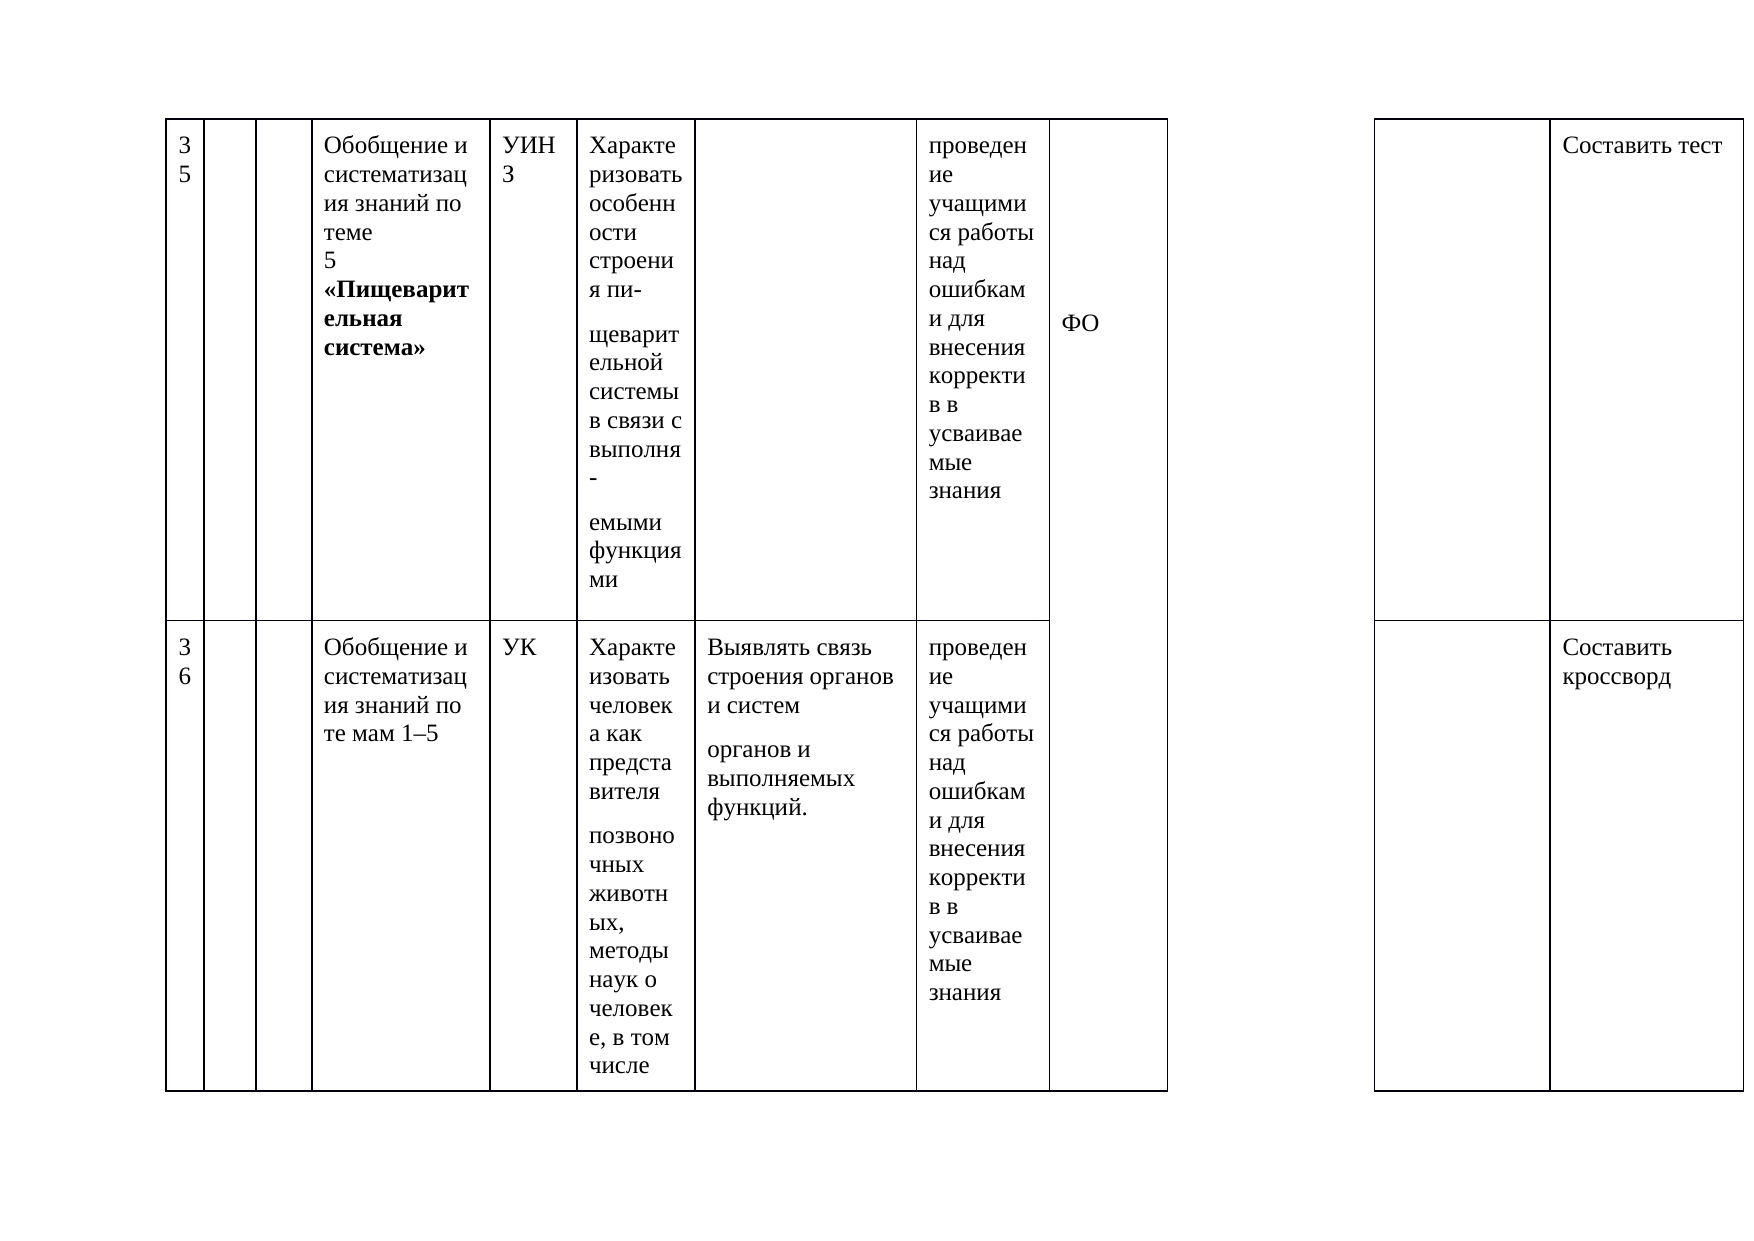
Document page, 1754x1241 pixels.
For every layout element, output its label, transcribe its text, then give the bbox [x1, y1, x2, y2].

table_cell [313, 621, 489, 1090]
table_cell [205, 621, 255, 1090]
table_cell [1375, 120, 1549, 620]
table_cell [257, 120, 311, 620]
table_cell Обобщение и систематизация знаний по теме 5«Пищеварительная система» [313, 120, 489, 620]
table_cell Характеризовать особенности строения пи- щеварительной системы в связи с выполня- емыми функциями [578, 120, 694, 620]
table_cell СР ПР ФО [1050, 120, 1167, 1090]
table_cell Составить тест [1551, 120, 1743, 620]
table_cell [257, 621, 311, 1090]
table_cell [205, 120, 255, 620]
table_cell [696, 120, 916, 620]
table_cell 36 [167, 621, 203, 1090]
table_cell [696, 621, 916, 1090]
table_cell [917, 621, 1049, 1090]
table_cell [1375, 621, 1549, 1090]
table_cell проведение учащимися работы над ошибками для внесения корректив в усваиваемые знания [917, 120, 1049, 620]
table_cell УК [491, 621, 576, 1090]
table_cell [578, 621, 694, 1090]
table_cell 35 [167, 120, 203, 620]
table_cell Составить кроссворд [1551, 621, 1743, 1090]
table_cell УИНЗ [491, 120, 576, 620]
